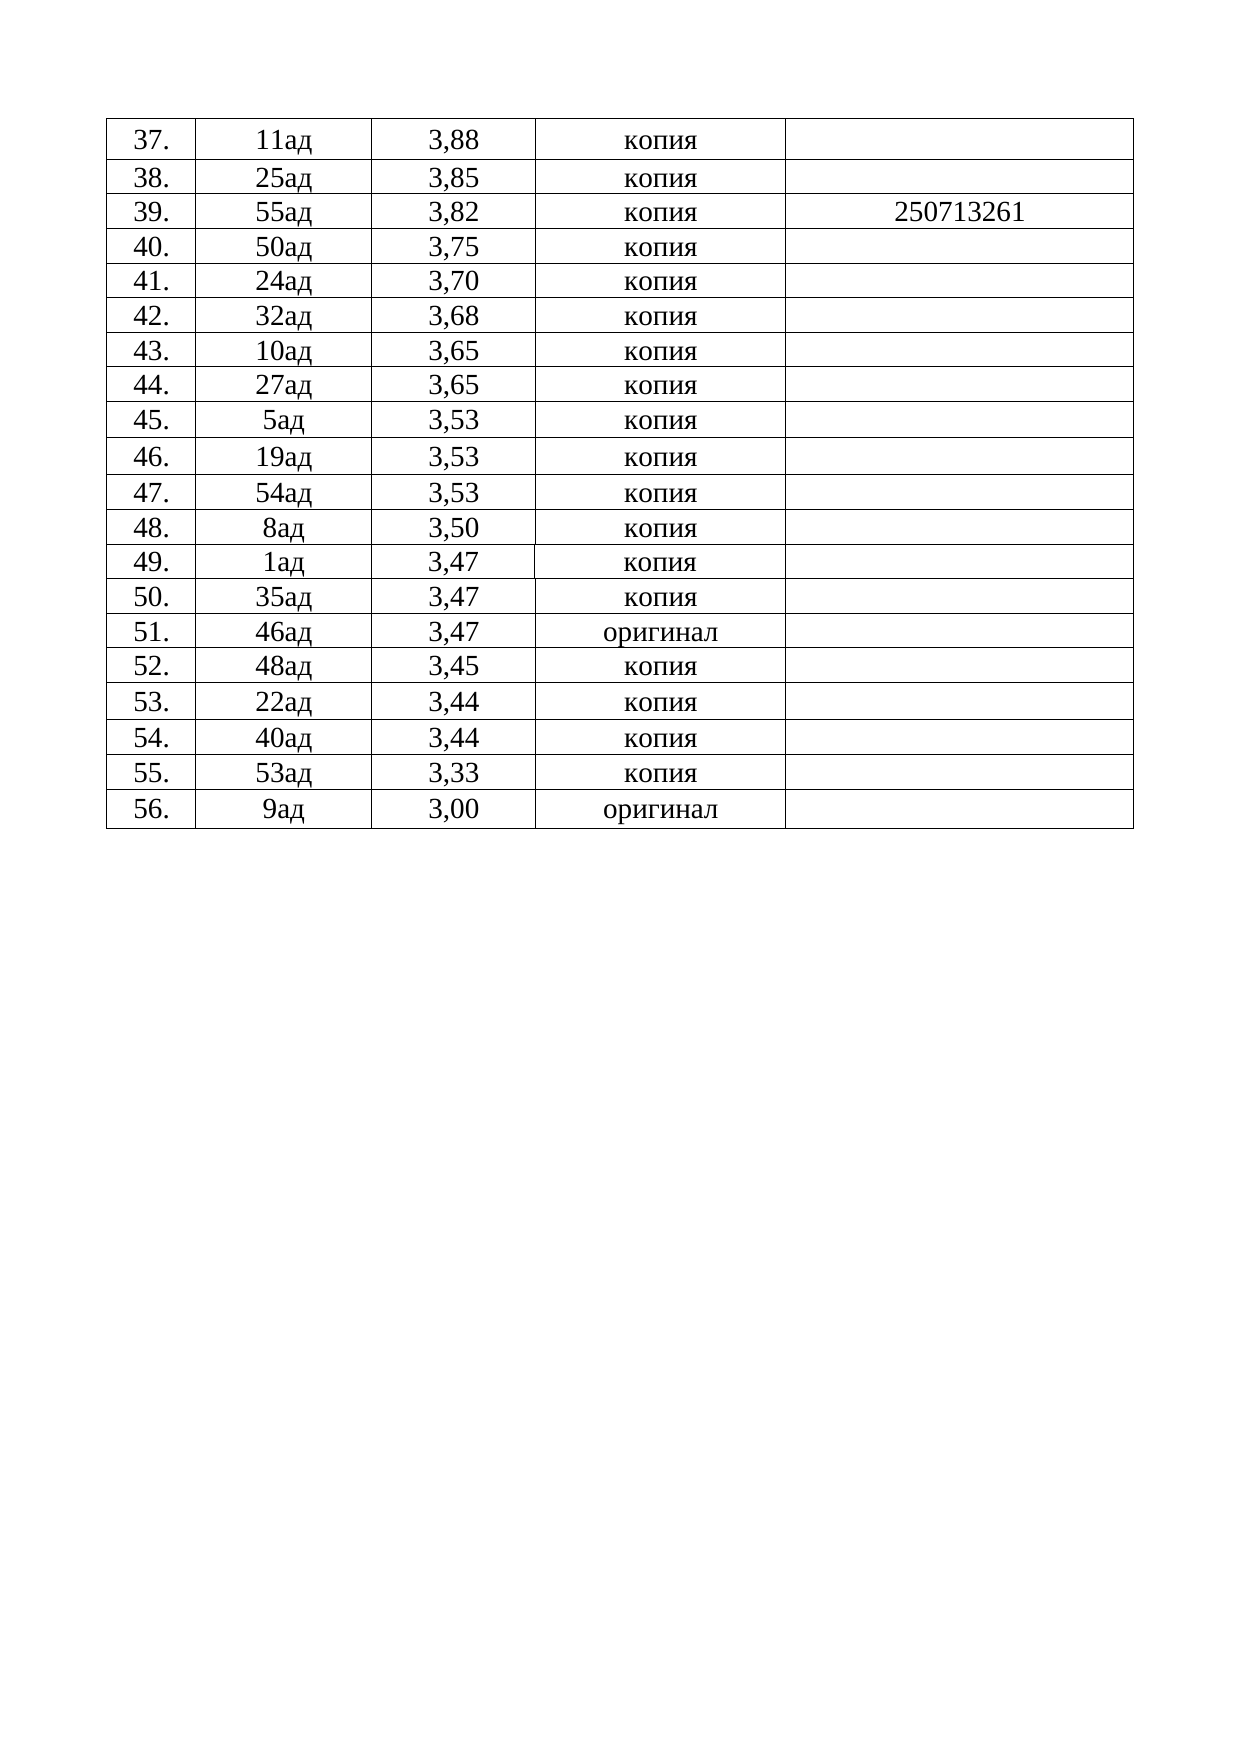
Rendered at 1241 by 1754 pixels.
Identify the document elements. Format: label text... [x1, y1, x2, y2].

table_cell копия [536, 510, 785, 543]
table_cell [786, 333, 1133, 366]
table_cell 46ад [196, 614, 371, 647]
table_cell 22ад [196, 683, 371, 719]
table_cell [107, 160, 195, 193]
table_cell [107, 229, 195, 262]
table_cell [786, 367, 1133, 401]
table_cell копия [536, 402, 785, 437]
table_cell копия [536, 475, 785, 509]
table_cell 3,44 [372, 683, 535, 719]
table_cell 3,47 [372, 545, 534, 578]
table_cell [786, 229, 1133, 262]
table_cell 24ад [196, 264, 371, 297]
table_cell 3,53 [372, 475, 535, 509]
table_cell [107, 475, 195, 509]
table_cell 3,70 [372, 264, 535, 297]
table_cell копия [536, 438, 785, 474]
table_cell 27ад [196, 367, 371, 401]
table_cell копия [536, 720, 785, 754]
table_cell 3,82 [372, 194, 535, 228]
table_cell копия [536, 579, 785, 613]
table_cell [786, 579, 1133, 613]
table_cell 1ад [196, 545, 371, 578]
table_cell [107, 790, 195, 827]
table_cell копия [536, 194, 785, 228]
table_cell [107, 614, 195, 647]
table_cell [107, 194, 195, 228]
table_cell 10ад [196, 333, 371, 366]
table_cell [786, 720, 1133, 754]
table_cell копия [536, 648, 785, 682]
table_cell [786, 264, 1133, 297]
table_cell копия [536, 333, 785, 366]
table_cell 3,88 [372, 119, 535, 159]
table_cell [107, 298, 195, 332]
table_cell [786, 545, 1133, 578]
table_cell 3,65 [372, 333, 535, 366]
table_cell 3,65 [372, 367, 535, 401]
table_cell [107, 438, 195, 474]
table_cell 3,53 [372, 438, 535, 474]
table_cell [107, 648, 195, 682]
table_cell [786, 755, 1133, 788]
table_cell [107, 264, 195, 297]
table_cell [786, 402, 1133, 437]
table_cell [786, 510, 1133, 543]
table_cell оригинал [536, 614, 785, 647]
table_cell 50ад [196, 229, 371, 262]
table_cell [107, 367, 195, 401]
table_cell 3,45 [372, 648, 535, 682]
table_cell 3,33 [372, 755, 535, 788]
table_cell 55ад [196, 194, 371, 228]
table_cell копия [536, 367, 785, 401]
table_cell [107, 683, 195, 719]
table_cell 3,68 [372, 298, 535, 332]
table_cell оригинал [536, 790, 785, 827]
table_cell [786, 160, 1133, 193]
table_cell копия [535, 545, 785, 578]
table_cell 3,00 [372, 790, 535, 827]
table_cell [786, 614, 1133, 647]
table_cell 35ад [196, 579, 371, 613]
table_cell 9ад [196, 790, 371, 827]
table_cell 5ад [196, 402, 371, 437]
table_cell 3,47 [372, 614, 535, 647]
table_cell [786, 298, 1133, 332]
table_cell [107, 755, 195, 788]
table_cell копия [536, 264, 785, 297]
table_cell [107, 545, 195, 578]
table_cell 32ад [196, 298, 371, 332]
table_cell [107, 579, 195, 613]
table_cell 54ад [196, 475, 371, 509]
table_cell 11ад [196, 119, 371, 159]
table_cell копия [536, 229, 785, 262]
table_cell 3,53 [372, 402, 535, 437]
table_cell 3,50 [372, 510, 535, 543]
table_cell 3,85 [372, 160, 535, 193]
table_cell [107, 720, 195, 754]
table_cell 40ад [196, 720, 371, 754]
table_cell [107, 119, 195, 159]
table_cell копия [536, 160, 785, 193]
table_cell копия [536, 683, 785, 719]
table_cell [107, 402, 195, 437]
table_cell 3,47 [372, 579, 535, 613]
table_cell 25ад [196, 160, 371, 193]
table_cell 48ад [196, 648, 371, 682]
table_cell 3,75 [372, 229, 535, 262]
table_cell [107, 333, 195, 366]
table_cell копия [536, 298, 785, 332]
table_cell копия [536, 755, 785, 788]
table_cell [786, 475, 1133, 509]
table_cell 250713261 [786, 194, 1133, 228]
table_cell [107, 510, 195, 543]
table_cell [786, 438, 1133, 474]
table_cell копия [536, 119, 785, 159]
table_cell [786, 790, 1133, 827]
table_cell [786, 648, 1133, 682]
table_cell 53ад [196, 755, 371, 788]
table_cell 3,44 [372, 720, 535, 754]
table_cell 19ад [196, 438, 371, 474]
table_cell [786, 119, 1133, 159]
table_cell [786, 683, 1133, 719]
table_cell 8ад [196, 510, 371, 543]
